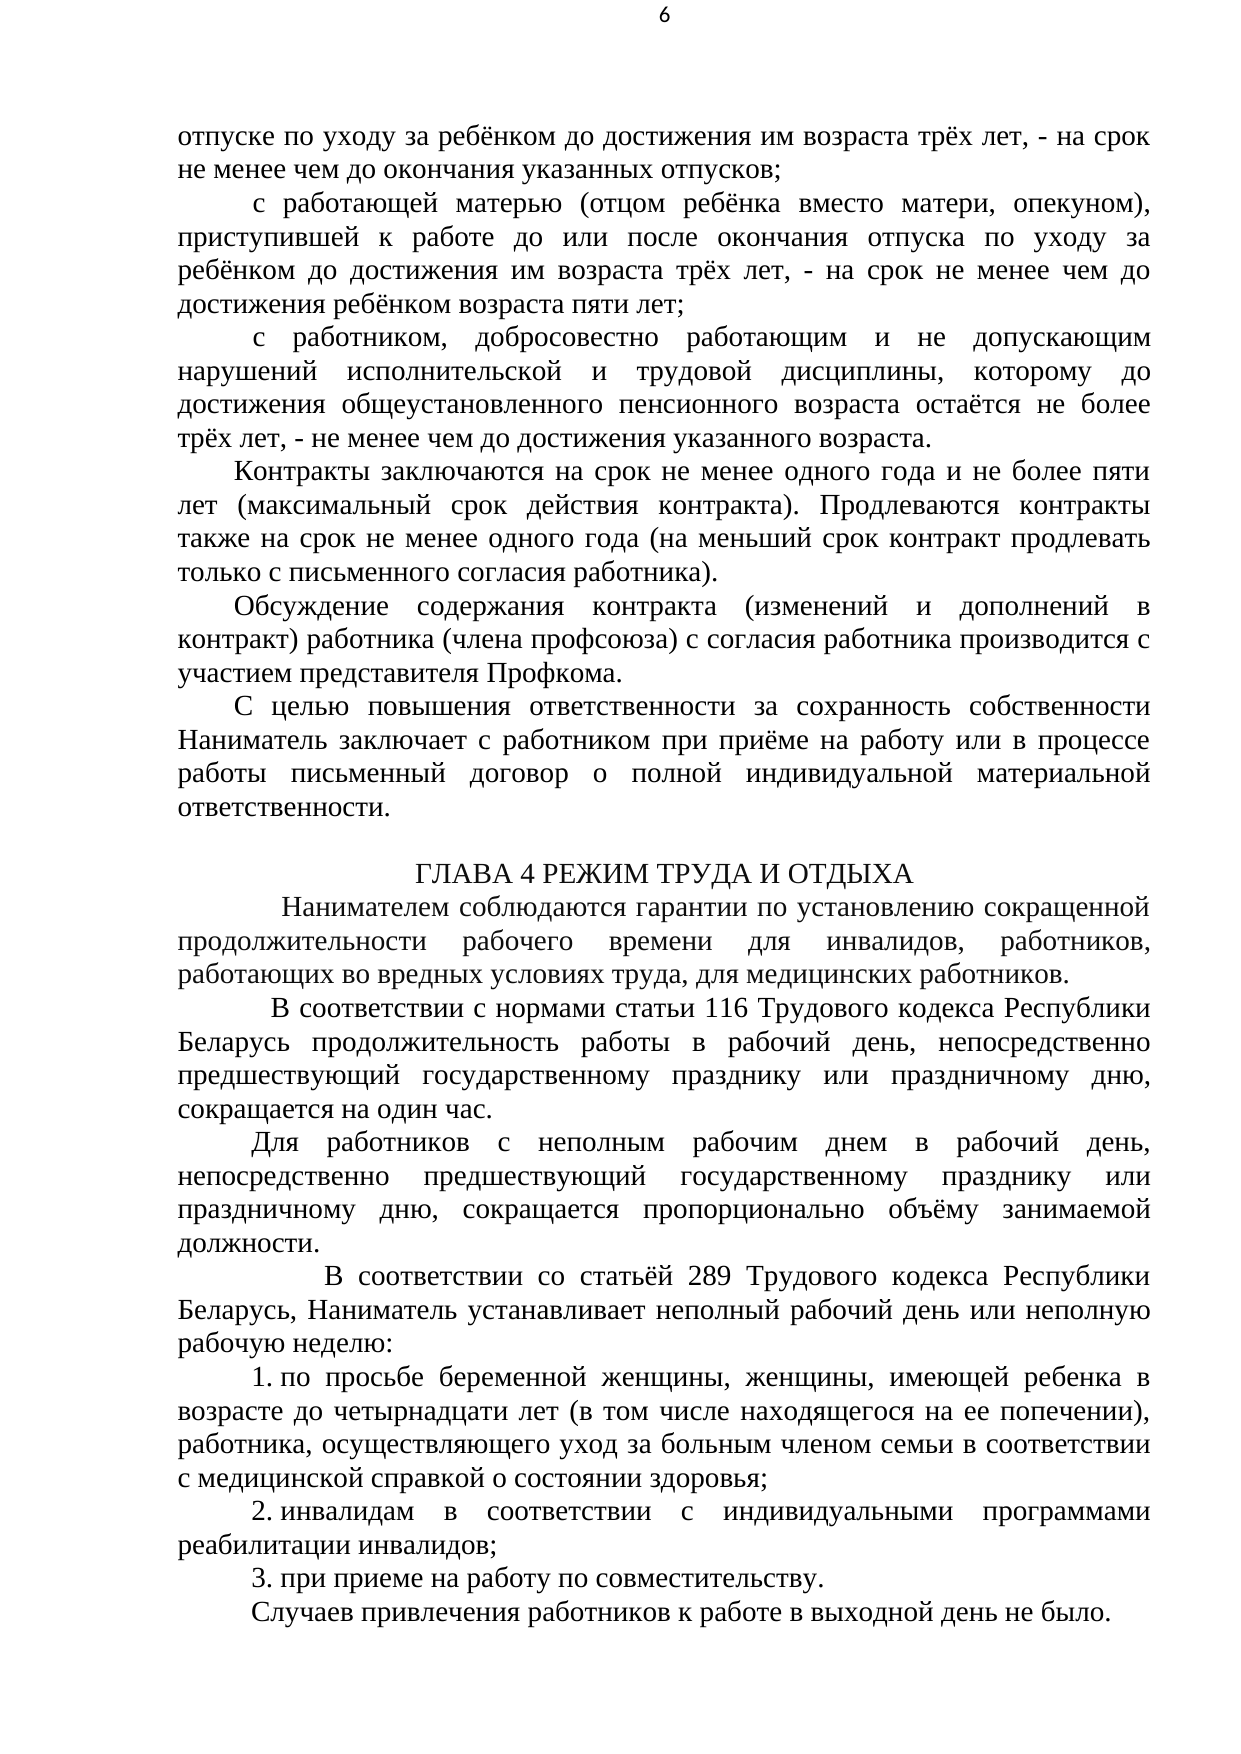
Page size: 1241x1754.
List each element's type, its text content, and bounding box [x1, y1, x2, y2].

text Нанимателем соблюдаются гарантии по установлению сокращенной продолжительности рабочего времени для инвалидов, работников, работающих во вредных условиях труда, для медицинских работников. [177, 889, 1152, 990]
text 2. инвалидам в соответствии с индивидуальными программами реабилитации инвалидов; [177, 1493, 1152, 1560]
text с работающей матерью (отцом ребёнка вместо матери, опекуном), приступившей к работе до или после окончания отпуска по уходу за ребёнком до достижения им возраста трёх лет, - на срок не менее чем до достижения ребёнком возраста пяти лет; [177, 185, 1152, 319]
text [177, 118, 1152, 185]
text С целью повышения ответственности за сохранность собственности Наниматель заключает с работником при приёме на работу или в процессе работы письменный договор о полной индивидуальной материальной ответственности. [177, 688, 1152, 822]
text 1. по просьбе беременной женщины, женщины, имеющей ребенка в возрасте до четырнадцати лет (в том числе находящегося на ее попечении), работника, осуществляющего уход за больным членом семьи в соответствии с медицинской справкой о состоянии здоровья; [177, 1359, 1152, 1493]
text В соответствии со статьёй 289 Трудового кодекса Республики Беларусь, Наниматель устанавливает неполный рабочий день или неполную рабочую неделю: [177, 1258, 1152, 1359]
text Для работников с неполным рабочим днем в рабочий день, непосредственно предшествующий государственному празднику или праздничному дню, сокращается пропорционально объёму занимаемой должности. [177, 1124, 1152, 1258]
text Случаев привлечения работников к работе в выходной день не было. [177, 1594, 1152, 1627]
text ГЛАВА 4 РЕЖИМ ТРУДА И ОТДЫХА [177, 856, 1152, 889]
text В соответствии с нормами статьи 116 Трудового кодекса Республики Беларусь продолжительность работы в рабочий день, непосредственно предшествующий государственному празднику или праздничному дню, сокращается на один час. [177, 990, 1152, 1124]
text Обсуждение содержания контракта (изменений и дополнений в контракт) работника (члена профсоюза) с согласия работника производится с участием представителя Профкома. [177, 588, 1152, 688]
text 3. при приеме на работу по совместительству. [177, 1560, 1152, 1594]
text Контракты заключаются на срок не менее одного года и не более пяти лет (максимальный срок действия контракта). Продлеваются контракты также на срок не менее одного года (на меньший срок контракт продлевать только с письменного согласия работника). [177, 453, 1152, 588]
text с работником, добросовестно работающим и не допускающим нарушений исполнительской и трудовой дисциплины, которому до достижения общеустановленного пенсионного возраста остаётся не более трёх лет, - не менее чем до достижения указанного возраста. [177, 319, 1152, 453]
